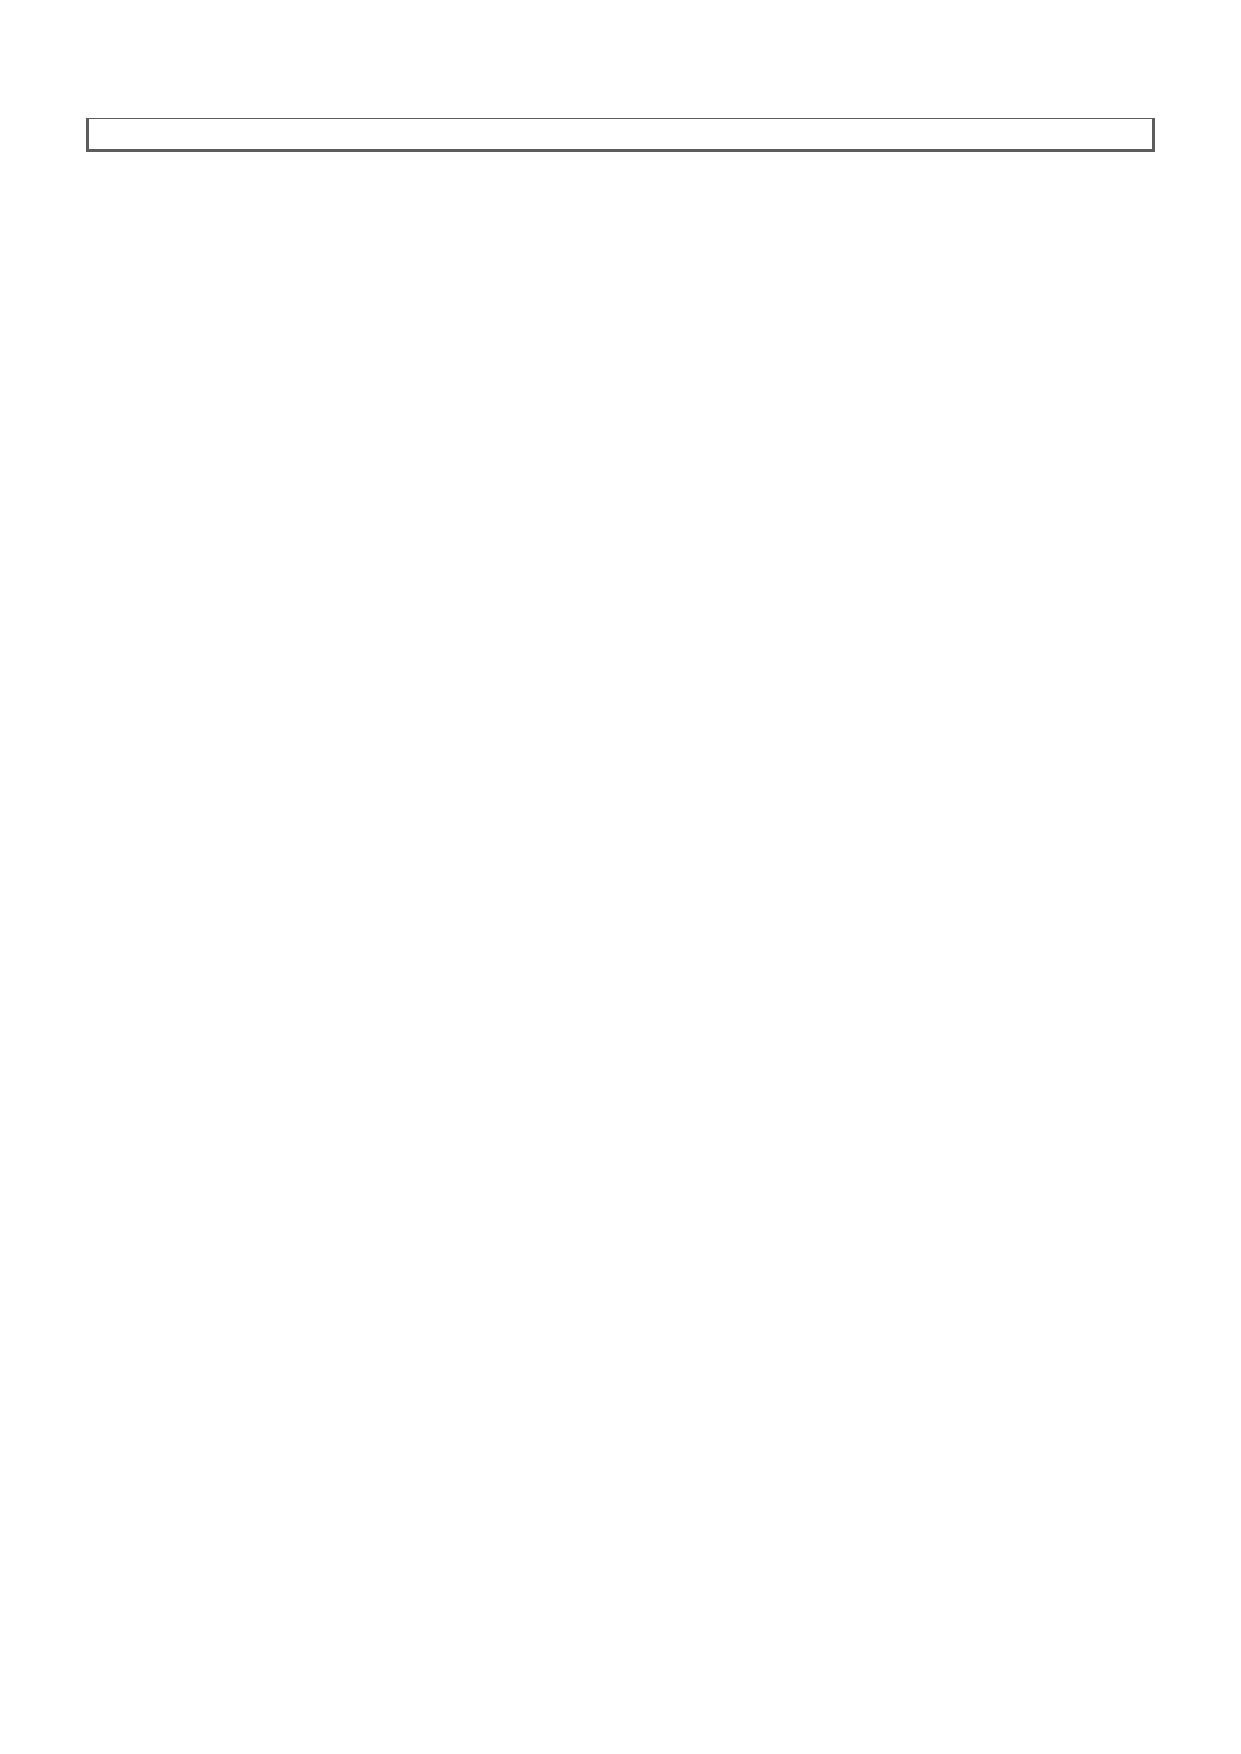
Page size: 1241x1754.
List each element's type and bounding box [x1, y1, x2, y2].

table_cell [89, 119, 1152, 149]
